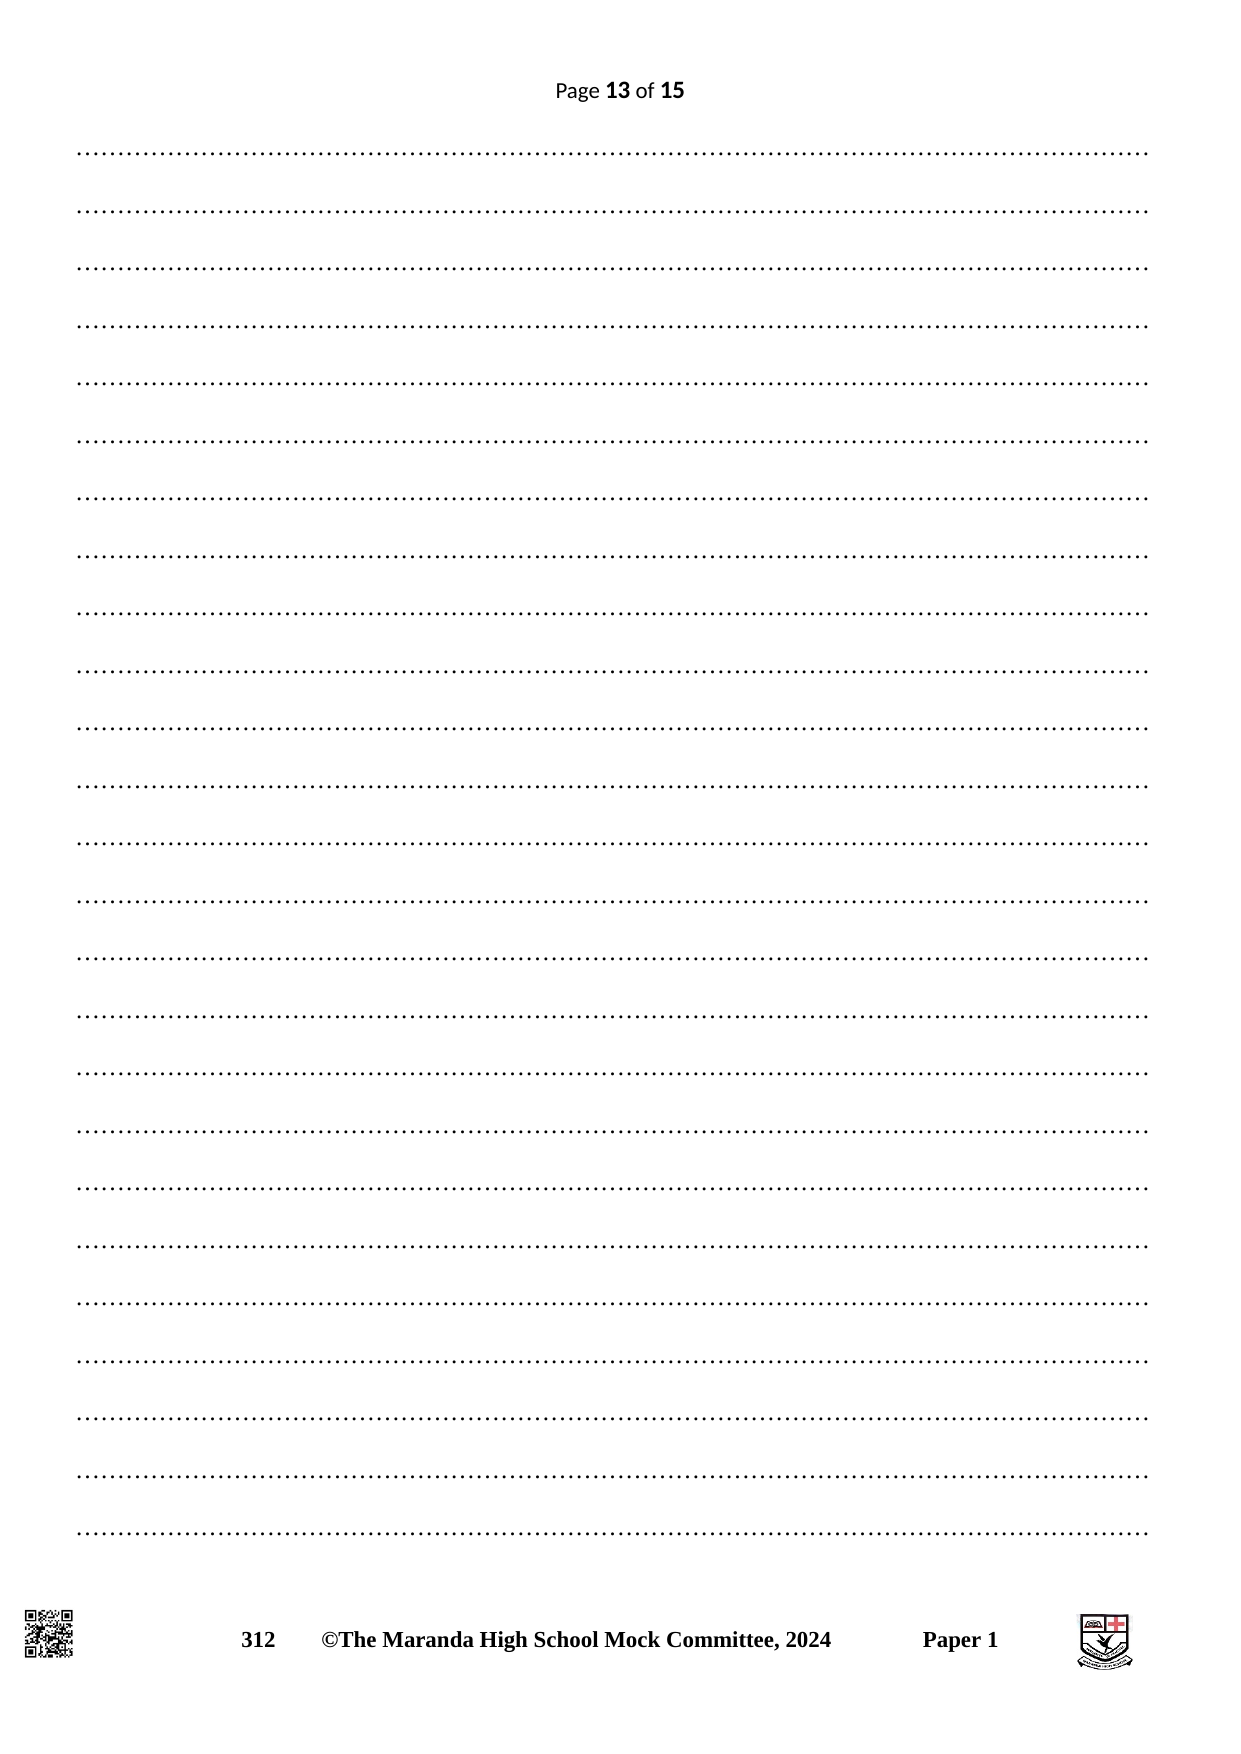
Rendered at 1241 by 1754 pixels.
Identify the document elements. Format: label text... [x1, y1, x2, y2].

picture [1076, 1614, 1133, 1670]
picture [22, 1607, 75, 1660]
